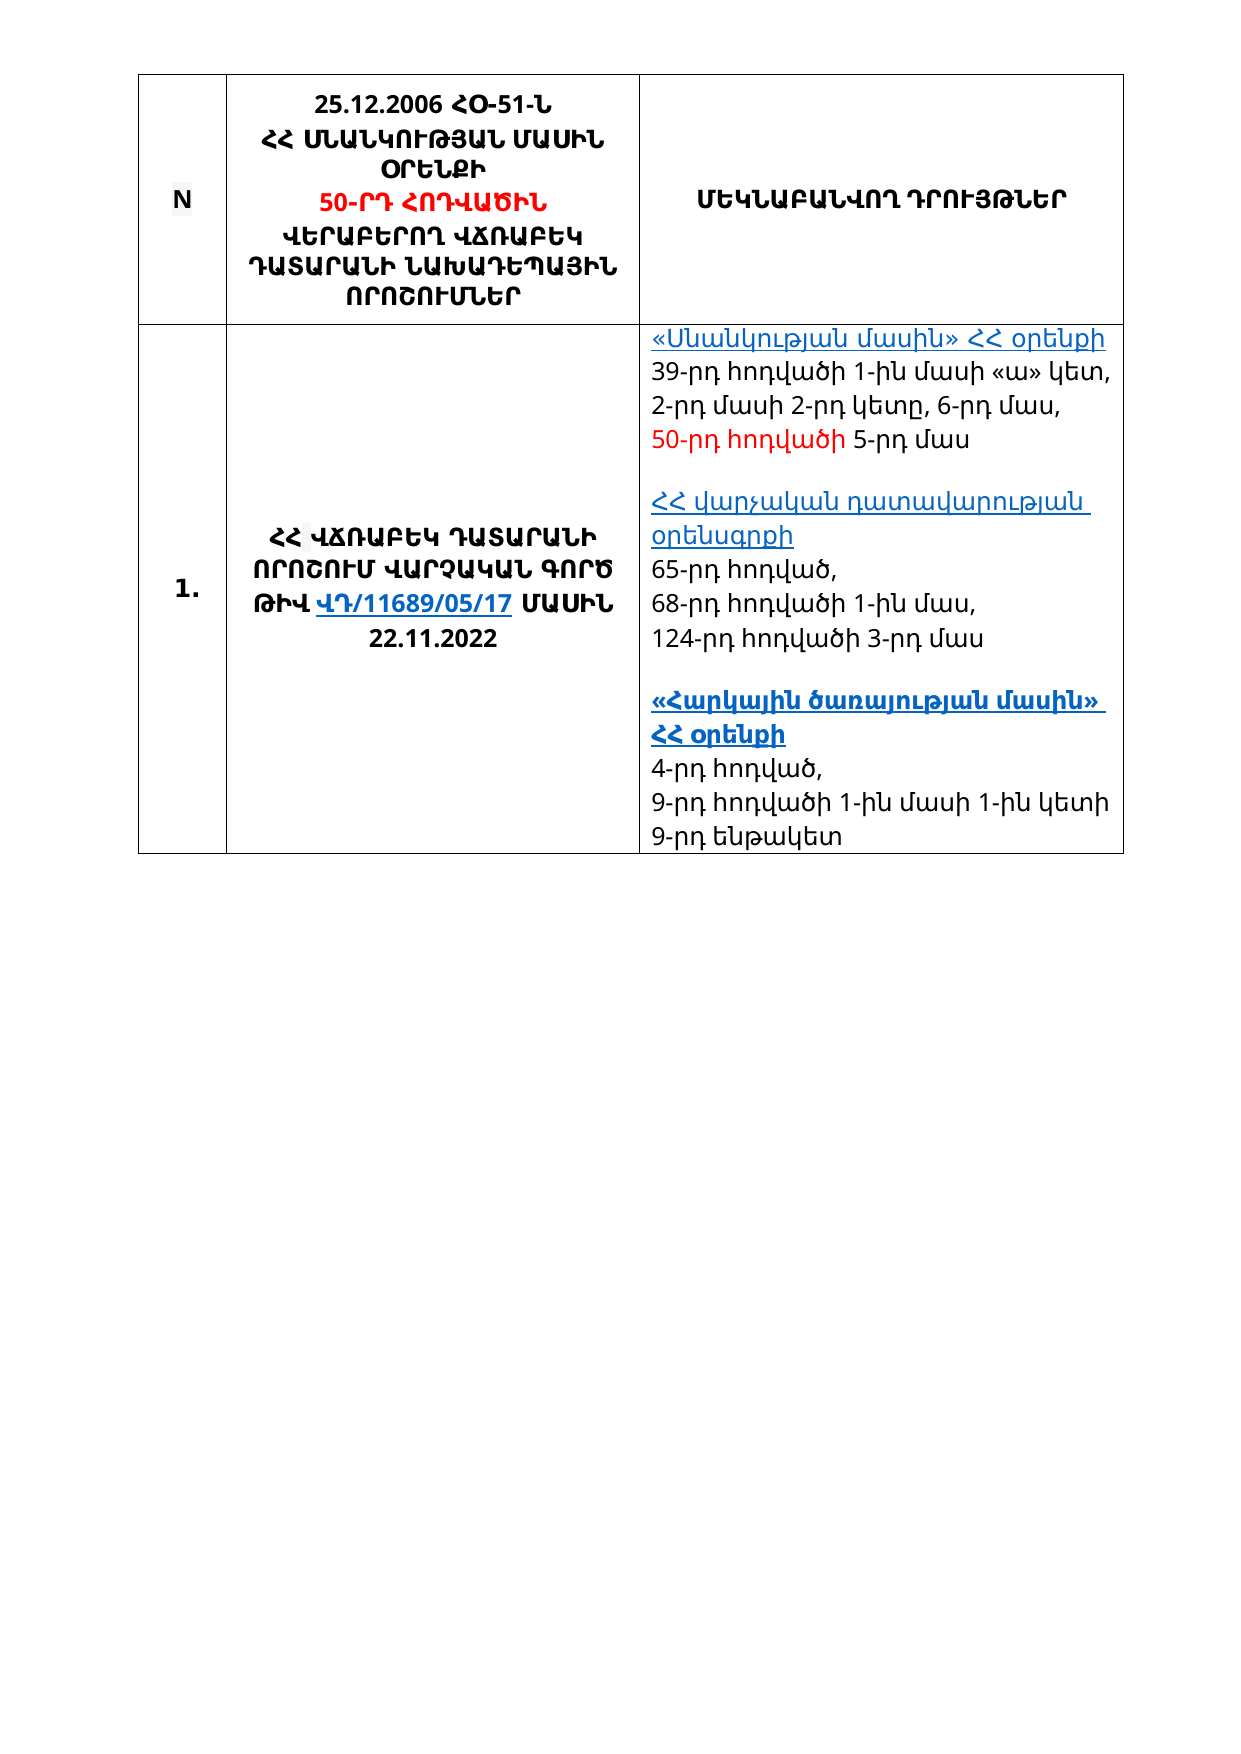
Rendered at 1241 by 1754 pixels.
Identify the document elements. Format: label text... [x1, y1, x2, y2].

table_cell «Սնանկության մասին» ՀՀ օրենքի 39-րդ հոդվածի 1-ին մասի «ա» կետ, 2-րդ մասի 2-րդ կետը, 6-րդ մաս, 50-րդ հոդվածի 5-րդ մաս ՀՀ վարչական դատավարության օրենսգրքի 65-րդ հոդված, 68-րդ հոդվածի 1-ին մաս, 124-րդ հոդվածի 3-րդ մաս «Հարկային ծառայության մասին» ՀՀ օրենքի 4-րդ հոդված, 9-րդ հոդվածի 1-ին մասի 1-ին կետի 9-րդ ենթակետ [640, 325, 1123, 853]
table_cell ՀՀ ՎՃՌԱԲԵԿ ԴԱՏԱՐԱՆԻ ՈՐՈՇՈՒՄ ՎԱՐՉԱԿԱՆ ԳՈՐԾ ԹԻՎ ՎԴ/11689/05/17 ՄԱՍԻՆ 22.11.2022 [227, 325, 639, 853]
table_header N [139, 75, 226, 323]
table_header ՄԵԿՆԱԲԱՆՎՈՂ ԴՐՈՒՅԹՆԵՐ [640, 75, 1123, 323]
table_cell [139, 325, 226, 853]
table_header 25.12.2006 ՀՕ-51-Ն ՀՀ ՍՆԱՆԿՈՒԹՅԱՆ ՄԱՍԻՆ ՕՐԵՆՔԻ 50-ՐԴ ՀՈԴՎԱԾԻՆ ՎԵՐԱԲԵՐՈՂ ՎՃՌԱԲԵԿ ԴԱՏԱՐԱՆԻ ՆԱԽԱԴԵՊԱՅԻՆ ՈՐՈՇՈՒՄՆԵՐ [227, 75, 639, 323]
